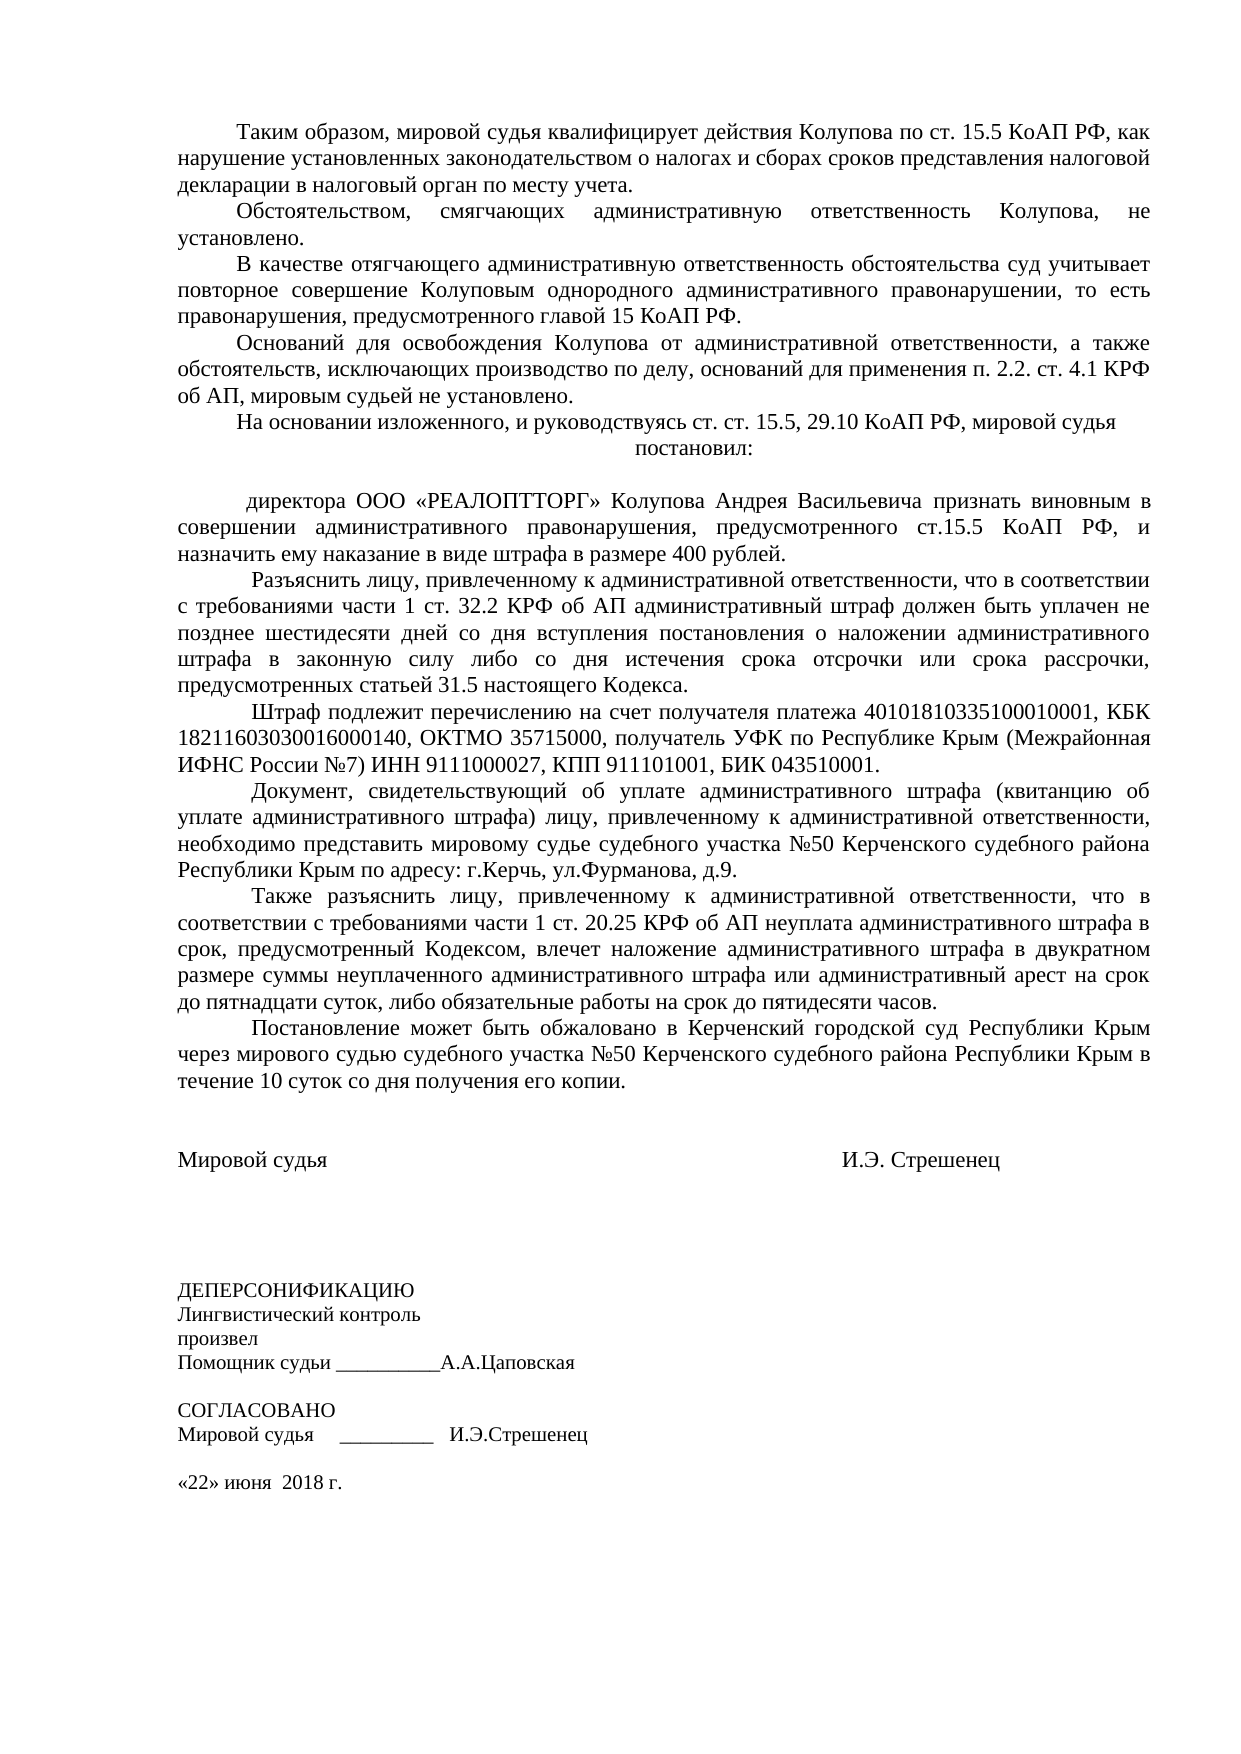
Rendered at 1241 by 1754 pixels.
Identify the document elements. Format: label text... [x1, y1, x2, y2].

text В качестве отягчающего административную ответственность обстоятельства суд учитывает повторное совершение Колуповым однородного административного правонарушении, то есть правонарушения, предусмотренного главой 15 КоАП РФ. [177, 250, 1152, 329]
text произвел [177, 1326, 1152, 1350]
text Оснований для освобождения Колупова от административной ответственности, а также обстоятельств, исключающих производство по делу, оснований для применения п. 2.2. ст. 4.1 КРФ об АП, мировым судьей не установлено. [177, 329, 1152, 408]
text Помощник судьи __________А.А.Цаповская [177, 1350, 1152, 1374]
text СОГЛАСОВАНО [177, 1398, 1152, 1422]
text Постановление может быть обжаловано в Керченский городской суд Республики Крым через мирового судью судебного участка №50 Керченского судебного района Республики Крым в течение 10 суток со дня получения его копии. [177, 1014, 1152, 1093]
text директора ООО «РЕАЛОПТТОРГ» Колупова Андрея Васильевича признать виновным в совершении административного правонарушения, предусмотренного ст.15.5 КоАП РФ, и назначить ему наказание в виде штрафа в размере 400 рублей. [177, 487, 1152, 566]
text Обстоятельством, смягчающих административную ответственность Колупова, не установлено. [177, 197, 1152, 250]
text Таким образом, мировой судья квалифицирует действия Колупова по ст. 15.5 КоАП РФ, как нарушение установленных законодательством о налогах и сборах сроков представления налоговой декларации в налоговый орган по месту учета. [177, 118, 1152, 197]
text ДЕПЕРСОНИФИКАЦИЮ [177, 1278, 1152, 1302]
text «22» июня 2018 г. [177, 1470, 1152, 1494]
text Штраф подлежит перечислению на счет получателя платежа 40101810335100010001, КБК 18211603030016000140, ОКТМО 35715000, получатель УФК по Республике Крым (Межрайонная ИФНС России №7) ИНН 9111000027, КПП 911101001, БИК 043510001. [177, 698, 1152, 777]
text постановил: [177, 434, 1152, 461]
text Разъяснить лицу, привлеченному к административной ответственности, что в соответствии с требованиями части 1 ст. 32.2 КРФ об АП административный штраф должен быть уплачен не позднее шестидесяти дней со дня вступления постановления о наложении административного штрафа в законную силу либо со дня истечения срока отсрочки или срока рассрочки, предусмотренных статьей 31.5 настоящего Кодекса. [177, 566, 1152, 698]
text Также разъяснить лицу, привлеченному к административной ответственности, что в соответствии с требованиями части 1 ст. 20.25 КРФ об АП неуплата административного штрафа в срок, предусмотренный Кодексом, влечет наложение административного штрафа в двукратном размере суммы неуплаченного административного штрафа или административный арест на срок до пятнадцати суток, либо обязательные работы на срок до пятидесяти часов. [177, 882, 1152, 1014]
text На основании изложенного, и руководствуясь ст. ст. 15.5, 29.10 КоАП РФ, мировой судья [177, 408, 1152, 434]
text Документ, свидетельствующий об уплате административного штрафа (квитанцию об уплате административного штрафа) лицу, привлеченному к административной ответственности, необходимо представить мировому судье судебного участка №50 Керченского судебного района Республики Крым по адресу: г.Керчь, ул.Фурманова, д.9. [177, 777, 1152, 882]
text Мировой судья И.Э. Стрешенец [177, 1146, 1152, 1172]
text Мировой судья _________ И.Э.Стрешенец [177, 1422, 1152, 1446]
text Лингвистический контроль [177, 1302, 1152, 1326]
